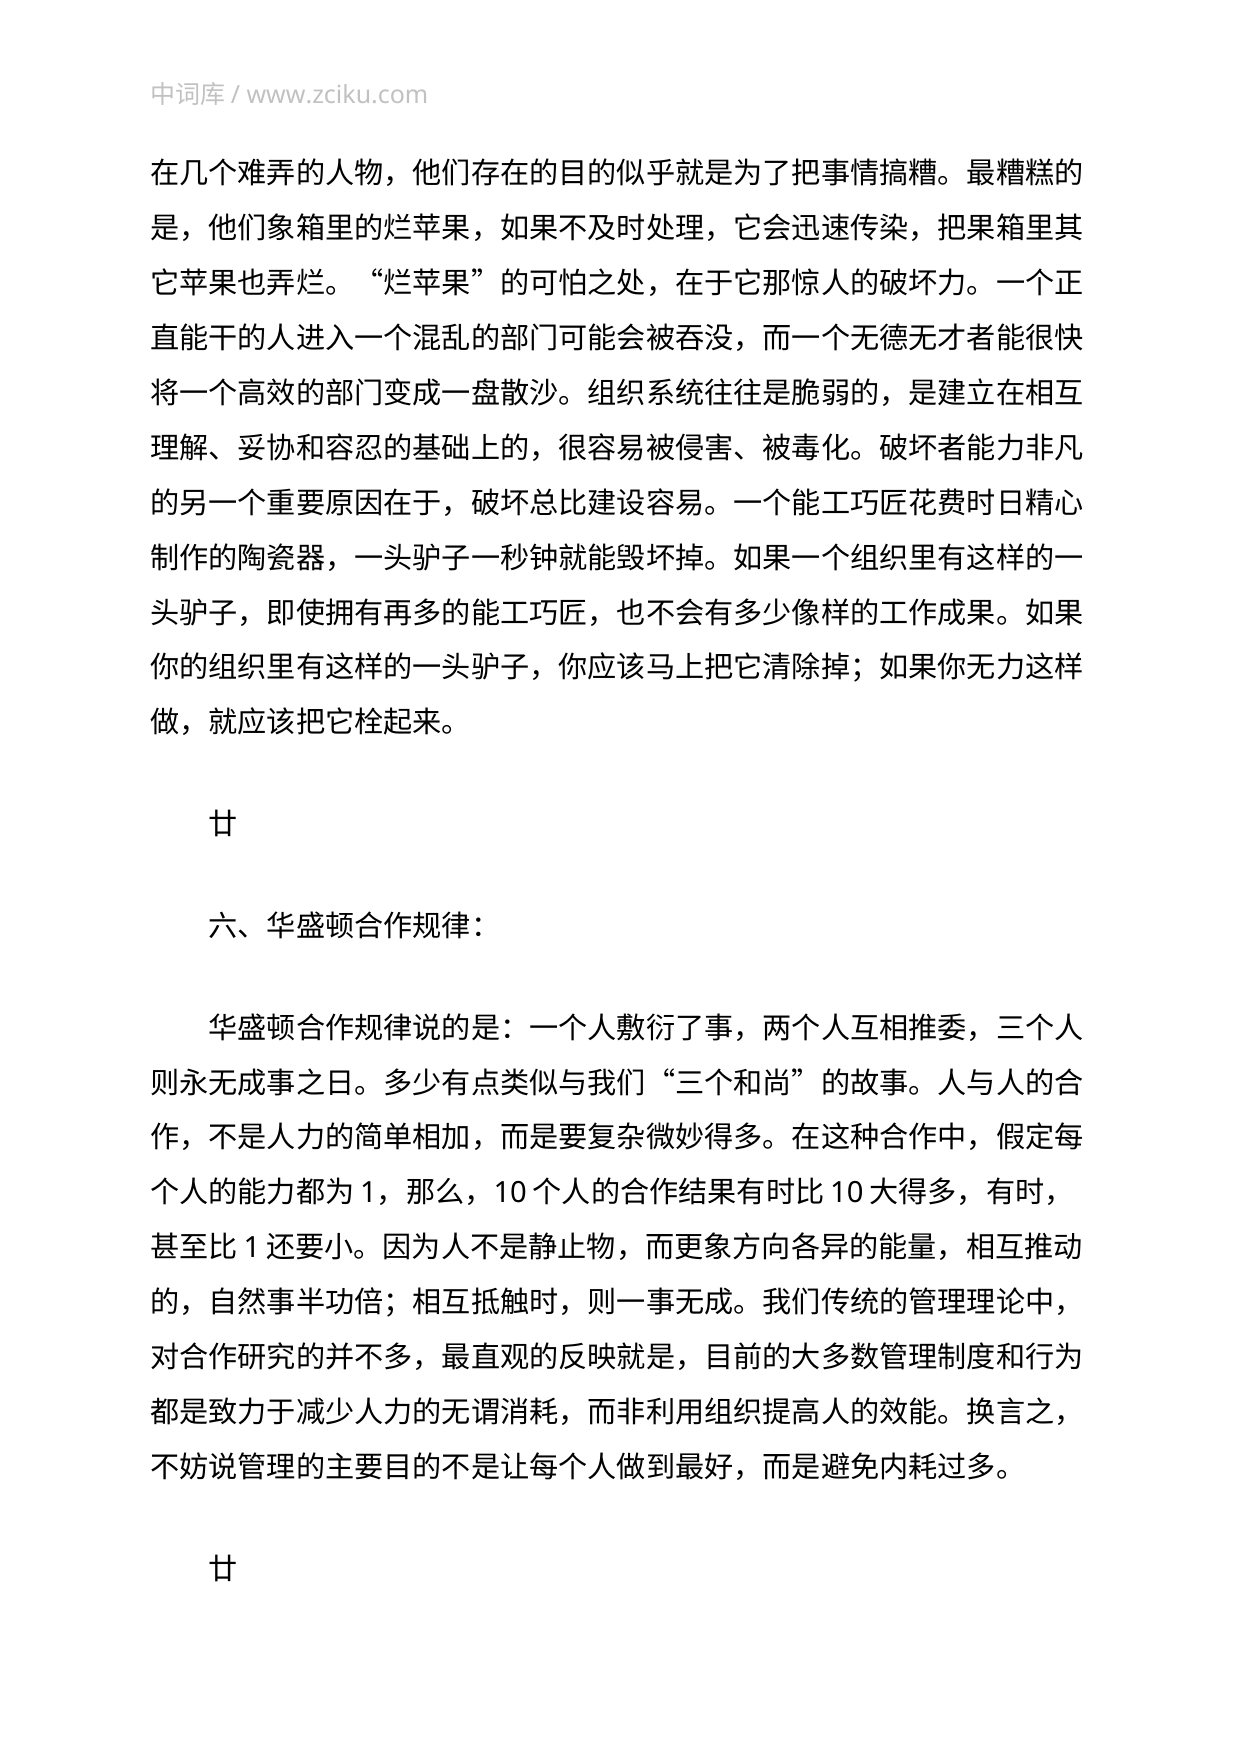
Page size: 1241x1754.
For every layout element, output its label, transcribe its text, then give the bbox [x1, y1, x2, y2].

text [150, 150, 1090, 741]
text 廿 [150, 1545, 1090, 1588]
text 华盛顿合作规律说的是：一个人敷衍了事，两个人互相推委，三个人则永无成事之日。多少有点类似与我们“三个和尚”的故事。人与人的合作，不是人力的简单相加，而是要复杂微妙得多。在这种合作中，假定每个人的能力都为1，那么，10个人的合作结果有时比10大得多，有时，甚至比1还要小。因为人不是静止物，而更象方向各异的能量，相互推动的，自然事半功倍；相互抵触时，则一事无成。我们传统的管理理论中，对合作研究的并不多，最直观的反映就是，目前的大多数管理制度和行为都是致力于减少人力的无谓消耗，而非利用组织提高人的效能。换言之，不妨说管理的主要目的不是让每个人做到最好，而是避免内耗过多。 [150, 1004, 1090, 1486]
text 六、华盛顿合作规律： [150, 902, 1090, 945]
text 廿 [150, 801, 1090, 843]
